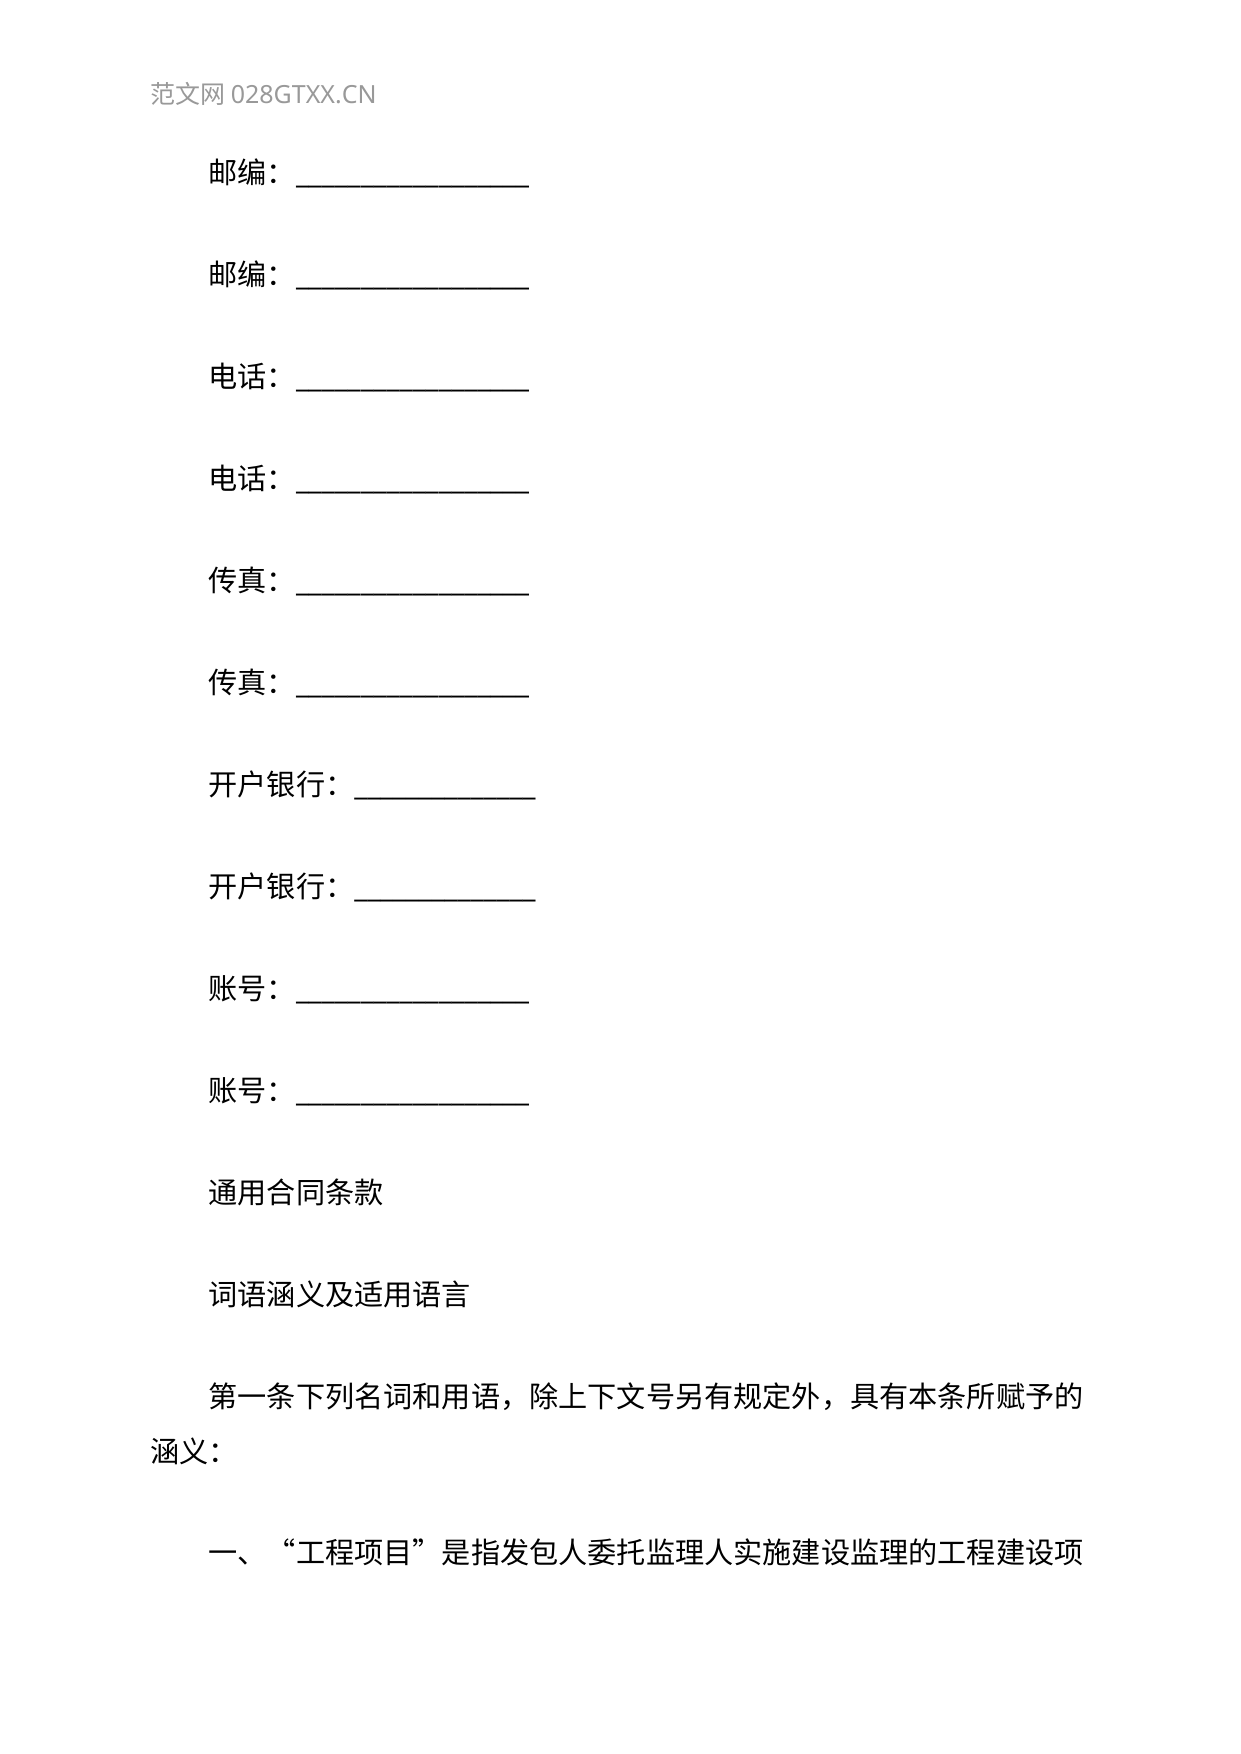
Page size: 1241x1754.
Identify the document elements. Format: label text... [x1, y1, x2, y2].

text 邮编：__________________ [150, 150, 1090, 192]
text 邮编：__________________ [150, 252, 1090, 294]
text 账号：__________________ [150, 1068, 1090, 1110]
text 通用合同条款 [150, 1170, 1090, 1212]
text 词语涵义及适用语言 [150, 1272, 1090, 1314]
text 第一条下列名词和用语，除上下文号另有规定外，具有本条所赋予的涵义： [150, 1373, 1090, 1471]
text 传真：__________________ [150, 660, 1090, 702]
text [150, 1530, 1090, 1572]
text 账号：__________________ [150, 966, 1090, 1008]
text 电话：__________________ [150, 456, 1090, 498]
text 传真：__________________ [150, 558, 1090, 600]
text 开户银行：______________ [150, 762, 1090, 804]
text 电话：__________________ [150, 354, 1090, 396]
text 开户银行：______________ [150, 864, 1090, 906]
